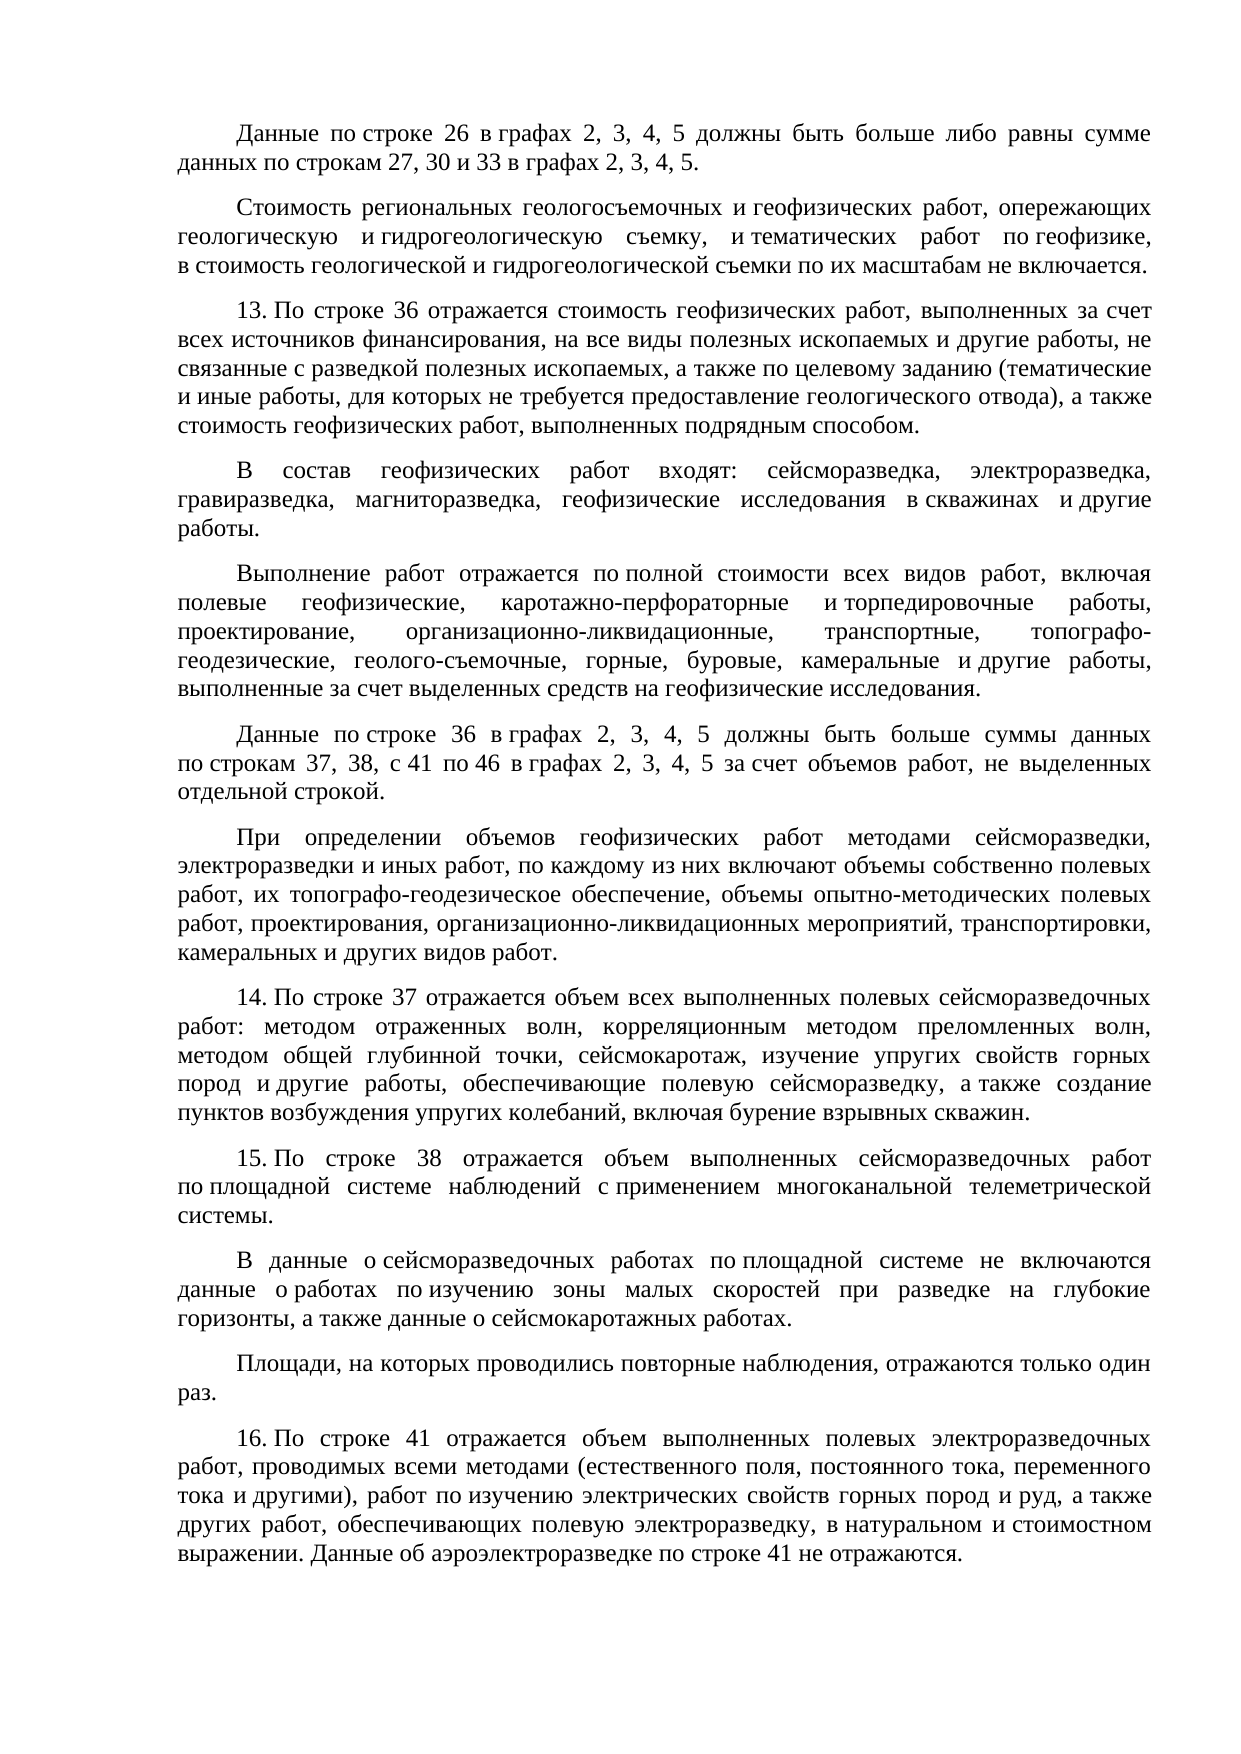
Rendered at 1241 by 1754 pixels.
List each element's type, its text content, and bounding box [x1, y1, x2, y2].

text В состав геофизических работ входят: сейсморазведка, электроразведка, гравиразведка, магниторазведка, геофизические исследования в скважинах и другие работы. [177, 456, 1152, 542]
text В данные о сейсморазведочных работах по площадной системе не включаются данные о работах по изучению зоны малых скоростей при разведке на глубокие горизонты, а также данные о сейсмокаротажных работах. [177, 1246, 1152, 1332]
text При определении объемов геофизических работ методами сейсморазведки, электроразведки и иных работ, по каждому из них включают объемы собственно полевых работ, их топографо-геодезическое обеспечение, объемы опытно-методических полевых работ, проектирования, организационно-ликвидационных мероприятий, транспортировки, камеральных и других видов работ. [177, 822, 1152, 966]
text 14. По строке 37 отражается объем всех выполненных полевых сейсморазведочных работ: методом отраженных волн, корреляционным методом преломленных волн, методом общей глубинной точки, сейсмокаротаж, изучение упругих свойств горных пород и другие работы, обеспечивающие полевую сейсморазведку, а также создание пунктов возбуждения упругих колебаний, включая бурение взрывных скважин. [177, 982, 1152, 1126]
text Данные по строке 26 в графах 2, 3, 4, 5 должны быть больше либо равны сумме данных по строкам 27, 30 и 33 в графах 2, 3, 4, 5. [177, 118, 1152, 176]
text 16. По строке 41 отражается объем выполненных полевых электроразведочных работ, проводимых всеми методами (естественного поля, постоянного тока, переменного тока и другими), работ по изучению электрических свойств горных пород и руд, а также других работ, обеспечивающих полевую электроразведку, в натуральном и стоимостном выражении. Данные об аэроэлектроразведке по строке 41 не отражаются. [177, 1423, 1152, 1566]
text Выполнение работ отражается по полной стоимости всех видов работ, включая полевые геофизические, каротажно-перфораторные и торпедировочные работы, проектирование, организационно-ликвидационные, транспортные, топографо-геодезические, геолого-съемочные, горные, буровые, камеральные и другие работы, выполненные за счет выделенных средств на геофизические исследования. [177, 558, 1152, 702]
text 15. По строке 38 отражается объем выполненных сейсморазведочных работ по площадной системе наблюдений с применением многоканальной телеметрической системы. [177, 1143, 1152, 1229]
text Стоимость региональных геологосъемочных и геофизических работ, опережающих геологическую и гидрогеологическую съемку, и тематических работ по геофизике, в стоимость геологической и гидрогеологической съемки по их масштабам не включается. [177, 192, 1152, 278]
text 13. По строке 36 отражается стоимость геофизических работ, выполненных за счет всех источников финансирования, на все виды полезных ископаемых и другие работы, не связанные с разведкой полезных ископаемых, а также по целевому заданию (тематические и иные работы, для которых не требуется предоставление геологического отвода), а также стоимость геофизических работ, выполненных подрядным способом. [177, 295, 1152, 439]
text Площади, на которых проводились повторные наблюдения, отражаются только один раз. [177, 1348, 1152, 1406]
text Данные по строке 36 в графах 2, 3, 4, 5 должны быть больше суммы данных по строкам 37, 38, с 41 по 46 в графах 2, 3, 4, 5 за счет объемов работ, не выделенных отдельной строкой. [177, 719, 1152, 805]
